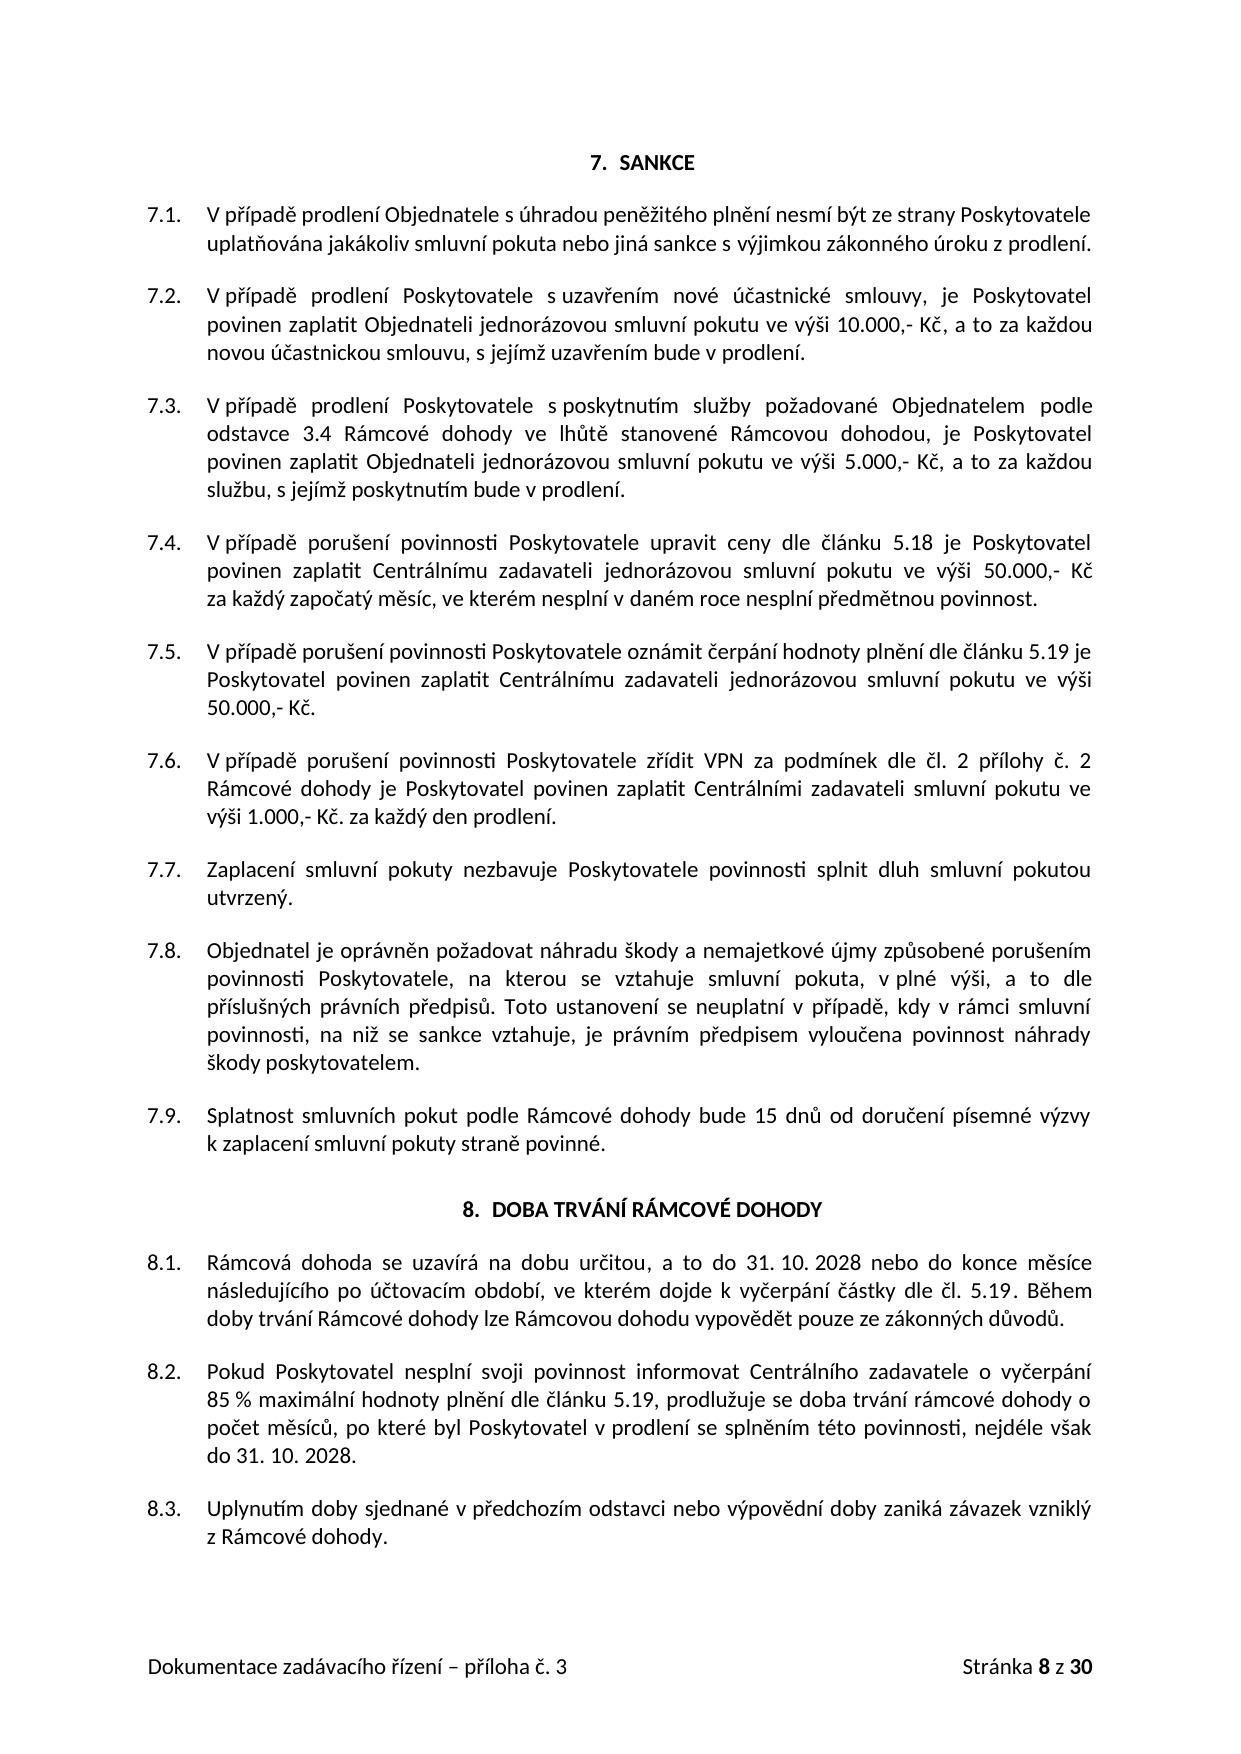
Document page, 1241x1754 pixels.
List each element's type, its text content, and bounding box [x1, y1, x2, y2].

subtitle Uplynutím doby sjednané v předchozím odstavci nebo výpovědní doby zaniká závazek vzniklý z Rámcové dohody. [147, 1494, 1093, 1550]
subtitle V případě prodlení Poskytovatele s poskytnutím služby požadované Objednatelem podle odstavce 3.4 Rámcové dohody ve lhůtě stanovené Rámcovou dohodou, je Poskytovatel povinen zaplatit Objednateli jednorázovou smluvní pokutu ve výši 5.000,- Kč, a to za každou službu, s jejímž poskytnutím bude v prodlení. [147, 391, 1093, 503]
subtitle Splatnost smluvních pokut podle Rámcové dohody bude 15 dnů od doručení písemné výzvy k zaplacení smluvní pokuty straně povinné. [147, 1101, 1093, 1157]
subtitle V případě porušení povinnosti Poskytovatele upravit ceny dle článku 5.18 je Poskytovatel povinen zaplatit Centrálnímu zadavateli jednorázovou smluvní pokutu ve výši 50.000,- Kč za každý započatý měsíc, ve kterém nesplní v daném roce nesplní předmětnou povinnost. [147, 528, 1093, 612]
subtitle V případě porušení povinnosti Poskytovatele zřídit VPN za podmínek dle čl. 2 přílohy č. 2 Rámcové dohody je Poskytovatel povinen zaplatit Centrálními zadavateli smluvní pokutu ve výši 1.000,- Kč. za každý den prodlení. [147, 746, 1093, 830]
subtitle V případě porušení povinnosti Poskytovatele oznámit čerpání hodnoty plnění dle článku 5.19 je Poskytovatel povinen zaplatit Centrálnímu zadavateli jednorázovou smluvní pokutu ve výši 50.000,- Kč. [147, 637, 1093, 721]
subtitle V případě prodlení Poskytovatele s uzavřením nové účastnické smlouvy, je Poskytovatel povinen zaplatit Objednateli jednorázovou smluvní pokutu ve výši 10.000,- Kč, a to za každou novou účastnickou smlouvu, s jejímž uzavřením bude v prodlení. [147, 282, 1093, 366]
subtitle Objednatel je oprávněn požadovat náhradu škody a nemajetkové újmy způsobené porušením povinnosti Poskytovatele, na kterou se vztahuje smluvní pokuta, v plné výši, a to dle příslušných právních předpisů. Toto ustanovení se neuplatní v případě, kdy v rámci smluvní povinnosti, na niž se sankce vztahuje, je právním předpisem vyloučena povinnost náhrady škody poskytovatelem. [147, 936, 1093, 1076]
subtitle Sankce [192, 148, 1093, 176]
subtitle Zaplacení smluvní pokuty nezbavuje Poskytovatele povinnosti splnit dluh smluvní pokutou utvrzený. [147, 855, 1093, 911]
subtitle V případě prodlení Objednatele s úhradou peněžitého plnění nesmí být ze strany Poskytovatele uplatňována jakákoliv smluvní pokuta nebo jiná sankce s výjimkou zákonného úroku z prodlení. [147, 201, 1093, 257]
subtitle Rámcová dohoda se uzavírá na dobu určitou, a to do 31. 10. 2028 nebo do konce měsíce následujícího po účtovacím období, ve kterém dojde k vyčerpání částky dle čl. 5.19. Během doby trvání Rámcové dohody lze Rámcovou dohodu vypovědět pouze ze zákonných důvodů. [147, 1248, 1093, 1332]
subtitle Doba trvání Rámcové dohody [192, 1195, 1093, 1223]
subtitle Pokud Poskytovatel nesplní svoji povinnost informovat Centrálního zadavatele o vyčerpání 85 % maximální hodnoty plnění dle článku 5.19, prodlužuje se doba trvání rámcové dohody o počet měsíců, po které byl Poskytovatel v prodlení se splněním této povinnosti, nejdéle však do 31. 10. 2028. [147, 1357, 1093, 1469]
